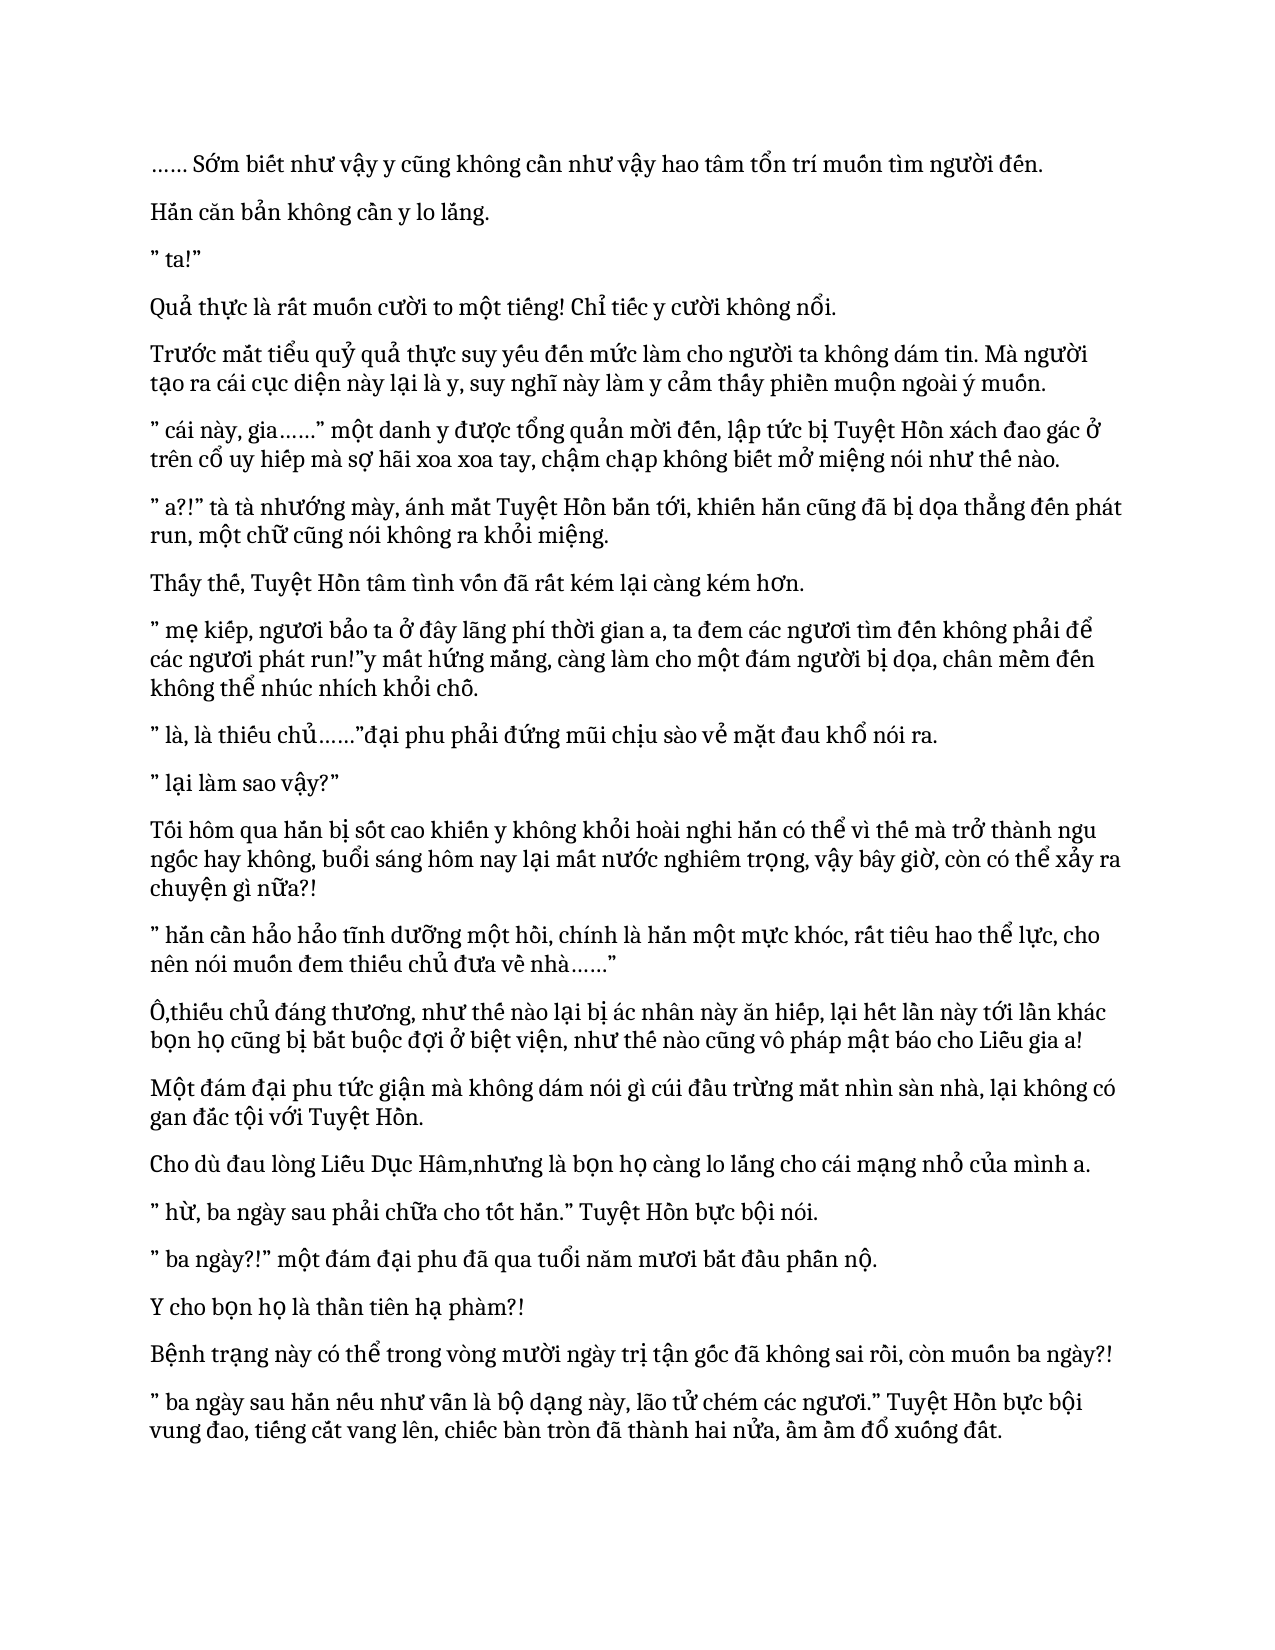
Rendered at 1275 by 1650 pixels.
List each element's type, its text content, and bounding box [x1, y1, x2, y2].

text ” lại làm sao vậy?” [150, 769, 1125, 797]
text Cho dù đau lòng Liễu Dục Hâm,nhưng là bọn họ càng lo lắng cho cái mạng nhỏ của mình a. [150, 1150, 1125, 1179]
text ” ba ngày sau hắn nếu như vẫn là bộ dạng này, lão tử chém các ngươi.” Tuyệt Hồn bực bội vung đao, tiếng cắt vang lên, chiếc bàn tròn đã thành hai nửa, ầm ầm đổ xuống đất. [150, 1387, 1125, 1445]
text Hắn căn bản không cần y lo lắng. [150, 197, 1125, 226]
text Trước mắt tiểu quỷ quả thực suy yếu đến mức làm cho người ta không dám tin. Mà người tạo ra cái cục diện này lại là y, suy nghĩ này làm y cảm thấy phiền muộn ngoài ý muốn. [150, 340, 1125, 397]
text ” là, là thiếu chủ……”đại phu phải đứng mũi chịu sào vẻ mặt đau khổ nói ra. [150, 721, 1125, 750]
text ” cái này, gia……” một danh y được tổng quản mời đến, lập tức bị Tuyệt Hồn xách đao gác ở trên cổ uy hiếp mà sợ hãi xoa xoa tay, chậm chạp không biết mở miệng nói như thế nào. [150, 416, 1125, 474]
text ” ba ngày?!” một đám đại phu đã qua tuổi năm mươi bắt đầu phẫn nộ. [150, 1245, 1125, 1274]
text Ô,thiếu chủ đáng thương, như thế nào lại bị ác nhân này ăn hiếp, lại hết lần này tới lần khác bọn họ cũng bị bắt buộc đợi ở biệt viện, như thế nào cũng vô pháp mật báo cho Liễu gia a! [150, 997, 1125, 1055]
text Một đám đại phu tức giận mà không dám nói gì cúi đầu trừng mắt nhìn sàn nhà, lại không có gan đắc tội với Tuyệt Hồn. [150, 1074, 1125, 1131]
text ” hừ, ba ngày sau phải chữa cho tốt hắn.” Tuyệt Hồn bực bội nói. [150, 1197, 1125, 1226]
text ” ta!” [150, 245, 1125, 274]
text Thấy thế, Tuyệt Hồn tâm tình vốn đã rất kém lại càng kém hơn. [150, 569, 1125, 597]
text ” mẹ kiếp, ngươi bảo ta ở đây lãng phí thời gian a, ta đem các ngươi tìm đến không phải để các ngươi phát run!”y mất hứng mắng, càng làm cho một đám người bị dọa, chân mềm đến không thể nhúc nhích khỏi chỗ. [150, 616, 1125, 702]
text Tối hôm qua hắn bị sốt cao khiến y không khỏi hoài nghi hắn có thể vì thế mà trở thành ngu ngốc hay không, buổi sáng hôm nay lại mất nước nghiêm trọng, vậy bây giờ, còn có thể xảy ra chuyện gì nữa?! [150, 816, 1125, 902]
text ” a?!” tà tà nhướng mày, ánh mắt Tuyệt Hồn bắn tới, khiến hắn cũng đã bị dọa thẳng đến phát run, một chữ cũng nói không ra khỏi miệng. [150, 492, 1125, 550]
text Bệnh trạng này có thể trong vòng mười ngày trị tận gốc đã không sai rồi, còn muốn ba ngày?! [150, 1340, 1125, 1369]
text …… Sớm biết như vậy y cũng không cần như vậy hao tâm tổn trí muốn tìm người đến. [150, 150, 1125, 179]
text Y cho bọn họ là thần tiên hạ phàm?! [150, 1292, 1125, 1321]
text Quả thực là rất muốn cười to một tiếng! Chỉ tiếc y cười không nổi. [150, 292, 1125, 321]
text ” hắn cần hảo hảo tĩnh dưỡng một hồi, chính là hắn một mực khóc, rất tiêu hao thể lực, cho nên nói muốn đem thiếu chủ đưa về nhà……” [150, 921, 1125, 979]
